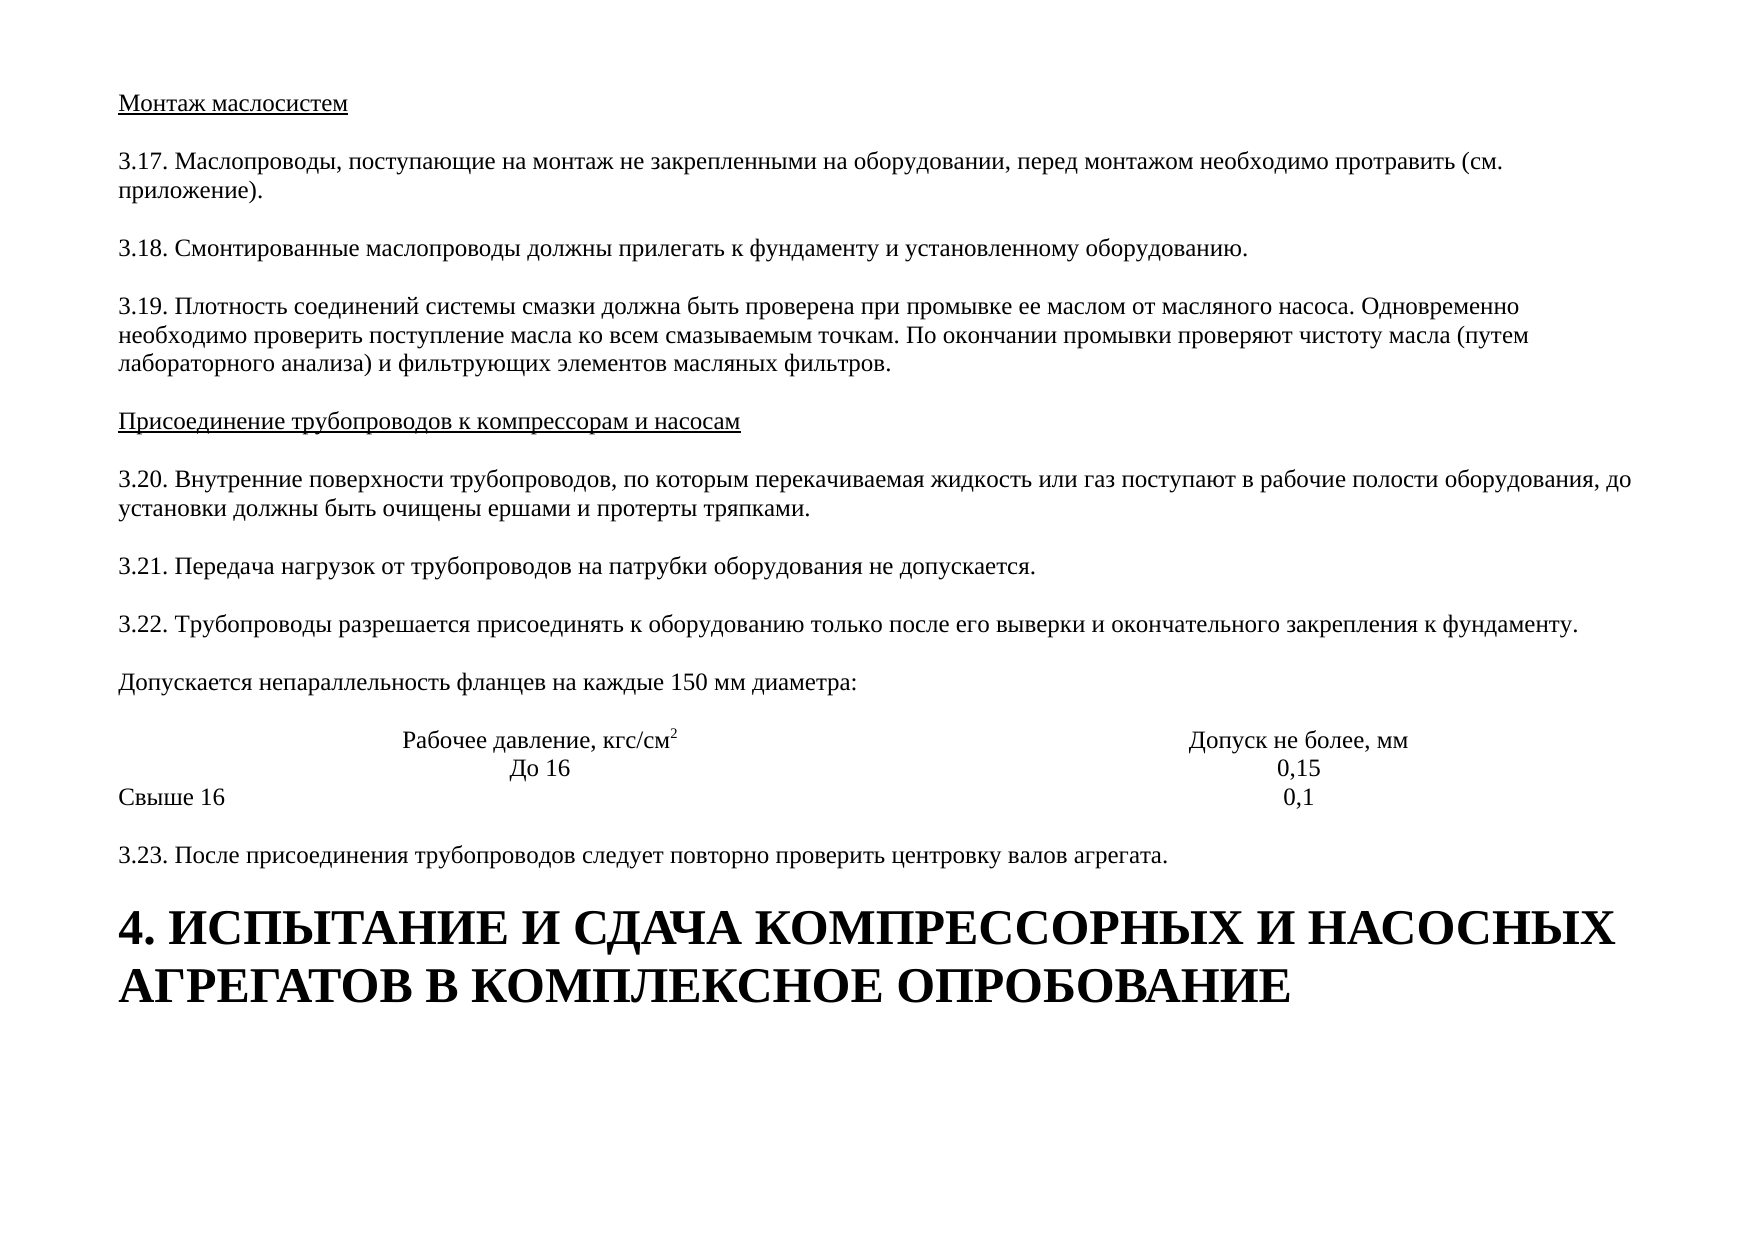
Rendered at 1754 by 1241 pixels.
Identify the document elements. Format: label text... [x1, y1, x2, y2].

table_header Допуск не более, мм [961, 725, 1636, 753]
text 3.17. Маслопроводы, поступающие на монтаж не закрепленными на оборудовании, перед монтажом необходимо протравить (см. приложение). [118, 146, 1636, 204]
text 3.19. Плотность соединений системы смазки должна быть проверена при промывке ее маслом от масляного насоса. Одновременно необходимо проверить поступление масла ко всем смазываемым точкам. По окончании промывки проверяют чистоту масла (путем лабораторного анализа) и фильтрующих элементов масляных фильтров. [118, 291, 1636, 377]
text Допускается непараллельность фланцев на каждые 150 мм диаметра: [118, 667, 1636, 696]
table_header Рабочее давление, кгс/см2 [118, 725, 961, 753]
table_cell 0,15 [961, 754, 1636, 782]
text 3.23. После присоединения трубопроводов следует повторно проверить центровку валов агрегата. [118, 840, 1636, 869]
text Монтаж маслосистем [118, 88, 1636, 117]
text 4. ИСПЫТАНИЕ И СДАЧА КОМПРЕССОРНЫХ И НАСОСНЫХ АГРЕГАТОВ В КОМПЛЕКСНОЕ ОПРОБОВАНИЕ [118, 898, 1636, 1013]
text 3.21. Передача нагрузок от трубопроводов на патрубки оборудования не допускается. [118, 551, 1636, 580]
table_cell Свыше 16 [118, 782, 961, 811]
table_cell До 16 [118, 754, 961, 782]
text Присоединение трубопроводов к компрессорам и насосам [118, 406, 1636, 435]
text 3.22. Трубопроводы разрешается присоединять к оборудованию только после его выверки и окончательного закрепления к фундаменту. [118, 609, 1636, 638]
text 3.18. Смонтированные маслопроводы должны прилегать к фундаменту и установленному оборудованию. [118, 233, 1636, 262]
text 3.20. Внутренние поверхности трубопроводов, по которым перекачиваемая жидкость или газ поступают в рабочие полости оборудования, до установки должны быть очищены ершами и протерты тряпками. [118, 464, 1636, 522]
table_cell 0,1 [961, 782, 1636, 811]
